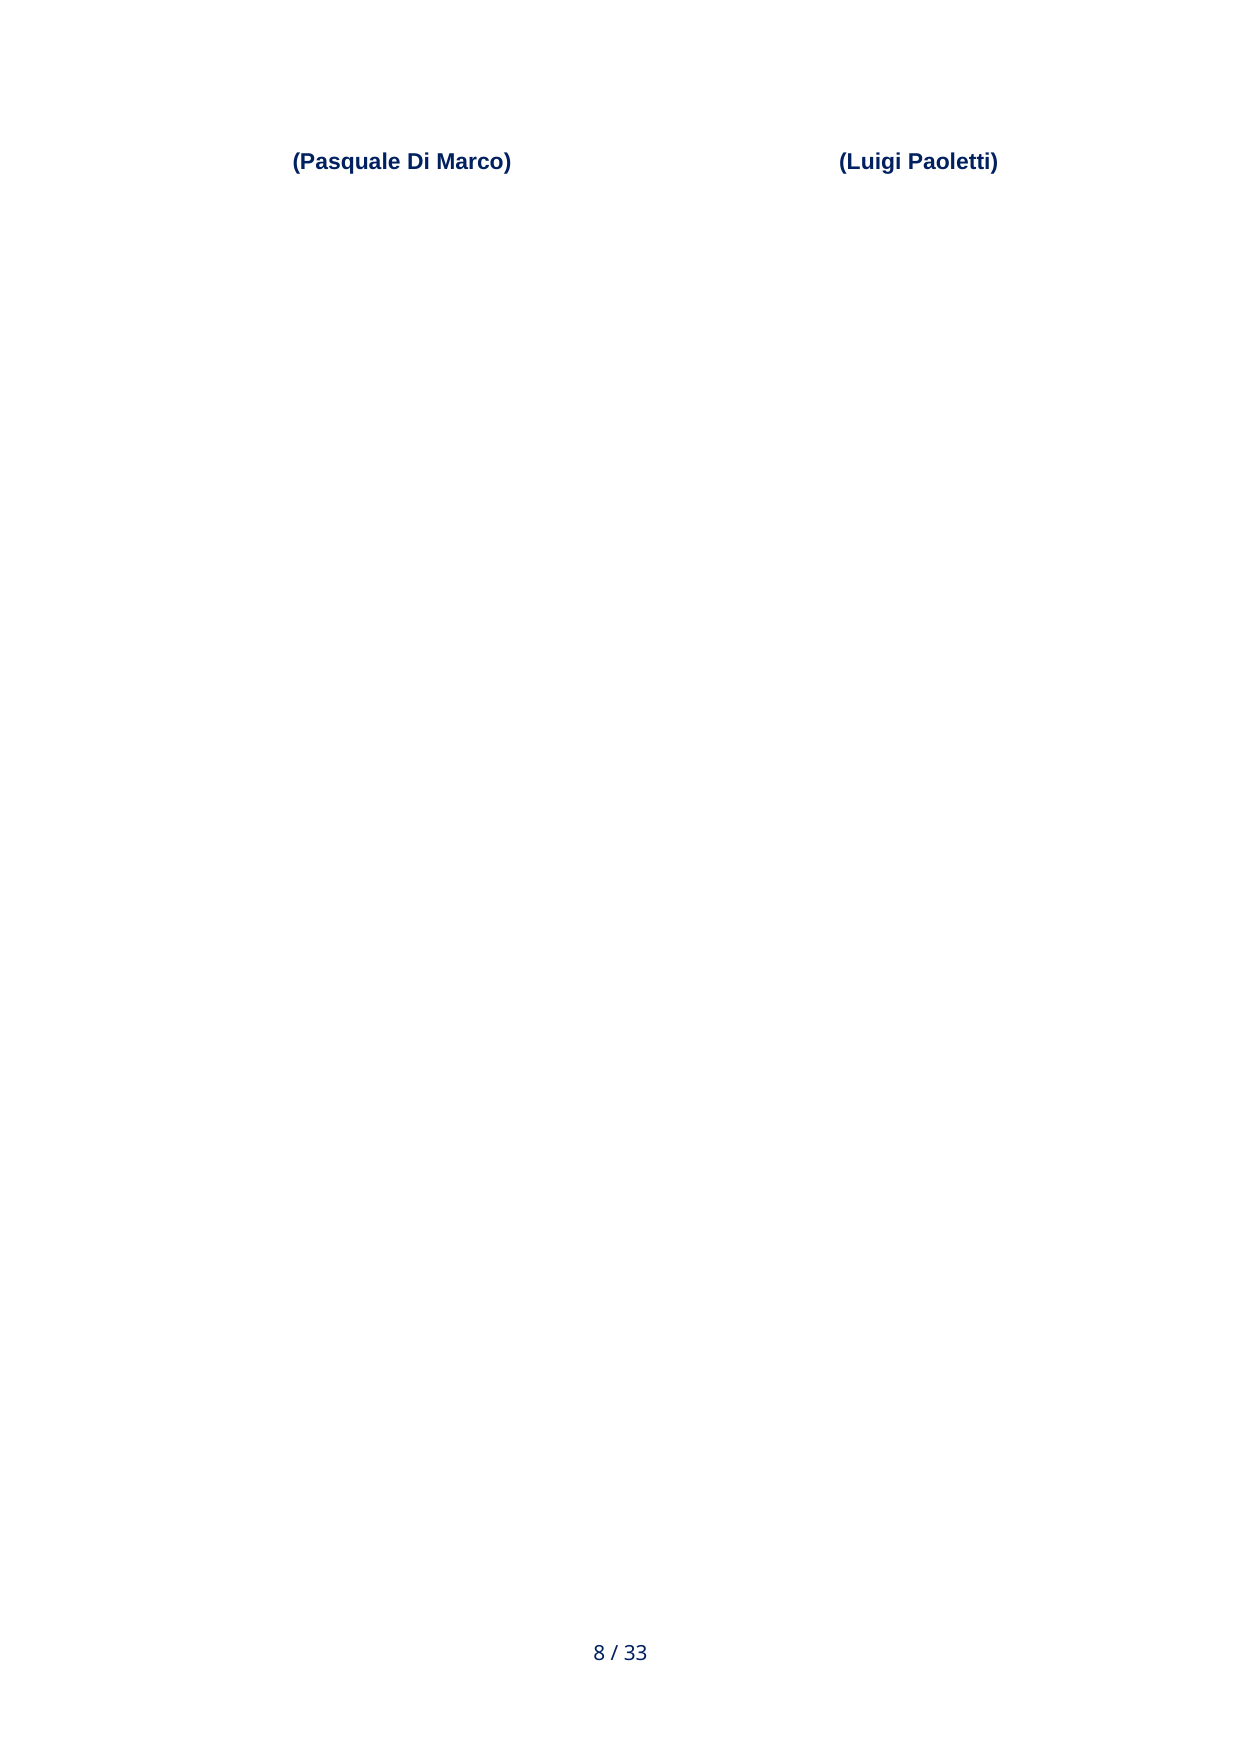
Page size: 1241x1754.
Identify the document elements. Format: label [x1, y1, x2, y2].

table_header [104, 148, 700, 174]
table_header [700, 148, 1137, 174]
